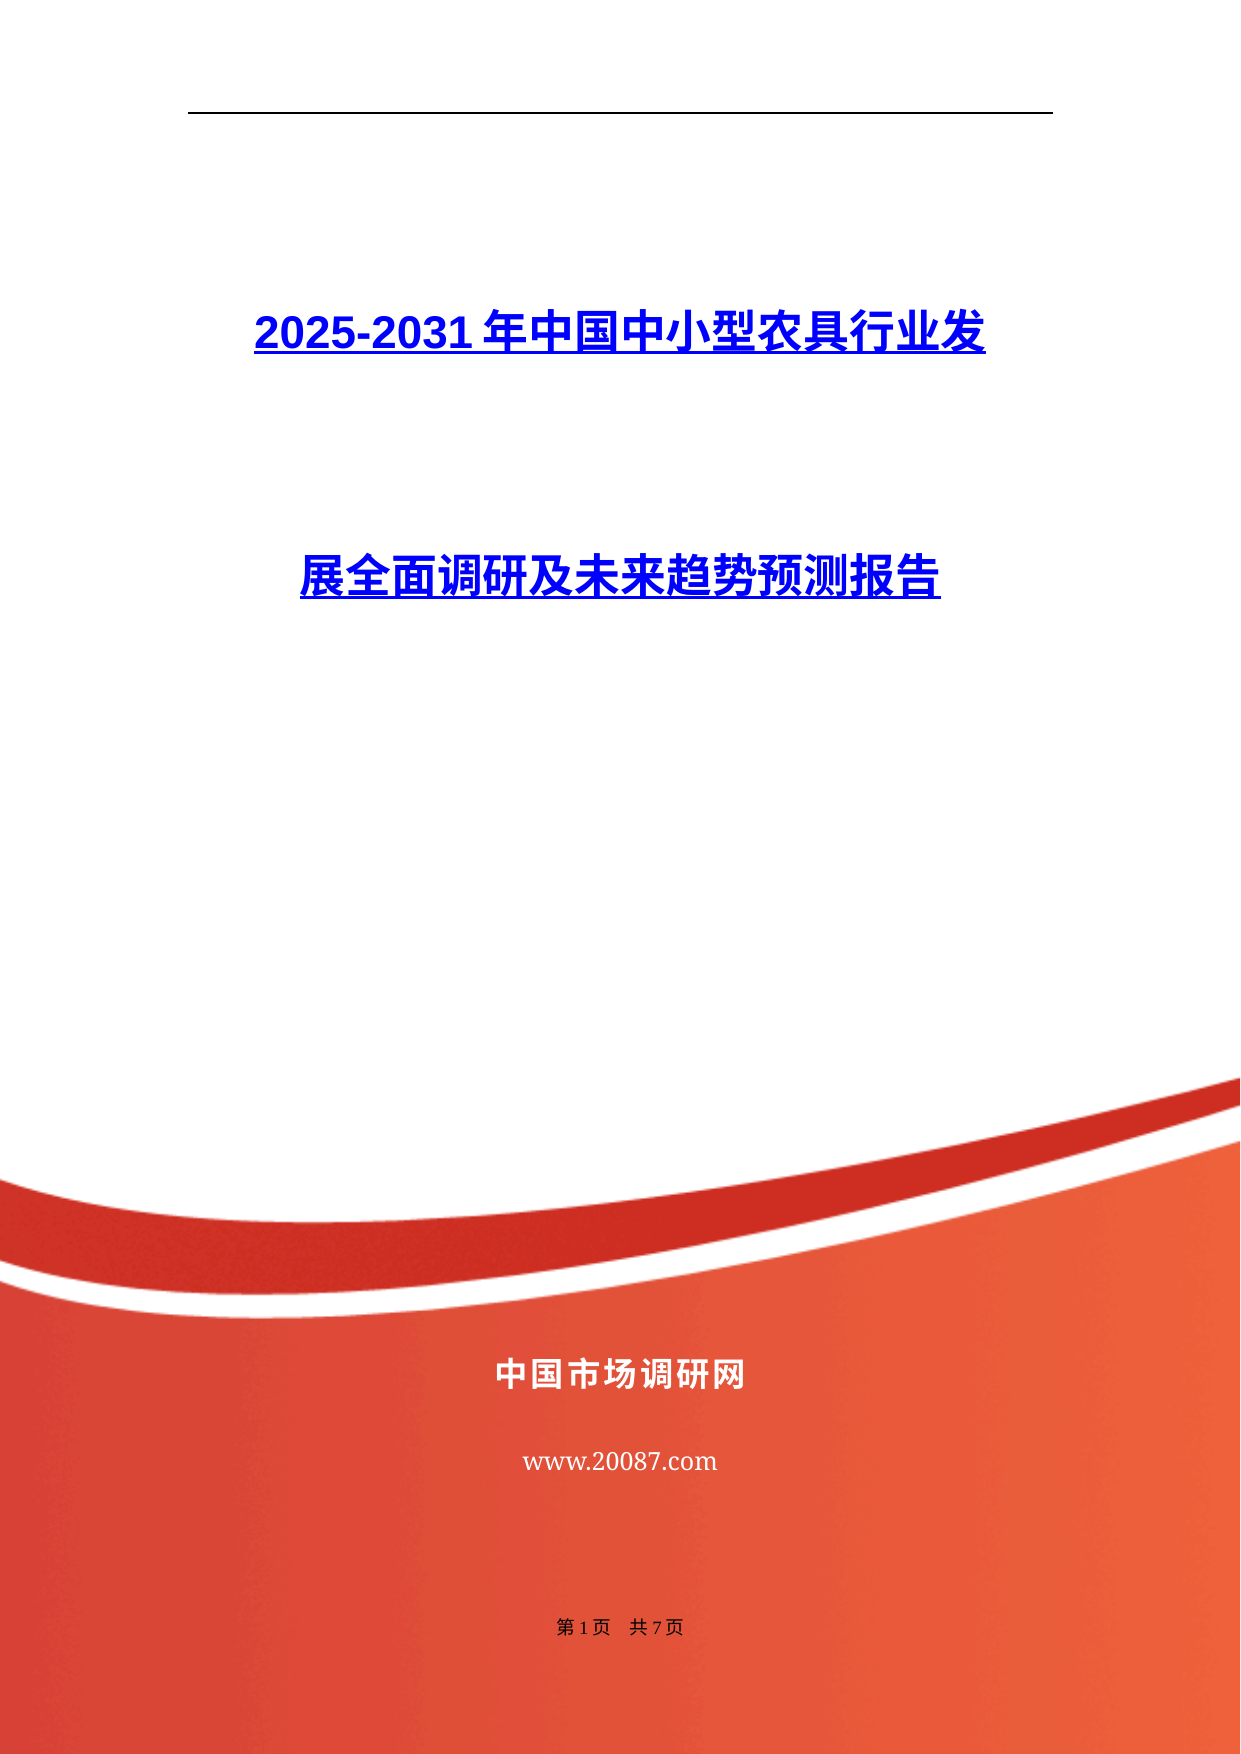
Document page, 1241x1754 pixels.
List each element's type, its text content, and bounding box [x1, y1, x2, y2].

text www.20087.com [187, 1428, 1053, 1493]
picture [0, 1006, 1241, 1754]
subtitle 中国市场调研网 [187, 1339, 1053, 1404]
table_header 2025-2031年中国中小型农具行业发展全面调研及未来趋势预测报告 [188, 207, 1053, 773]
